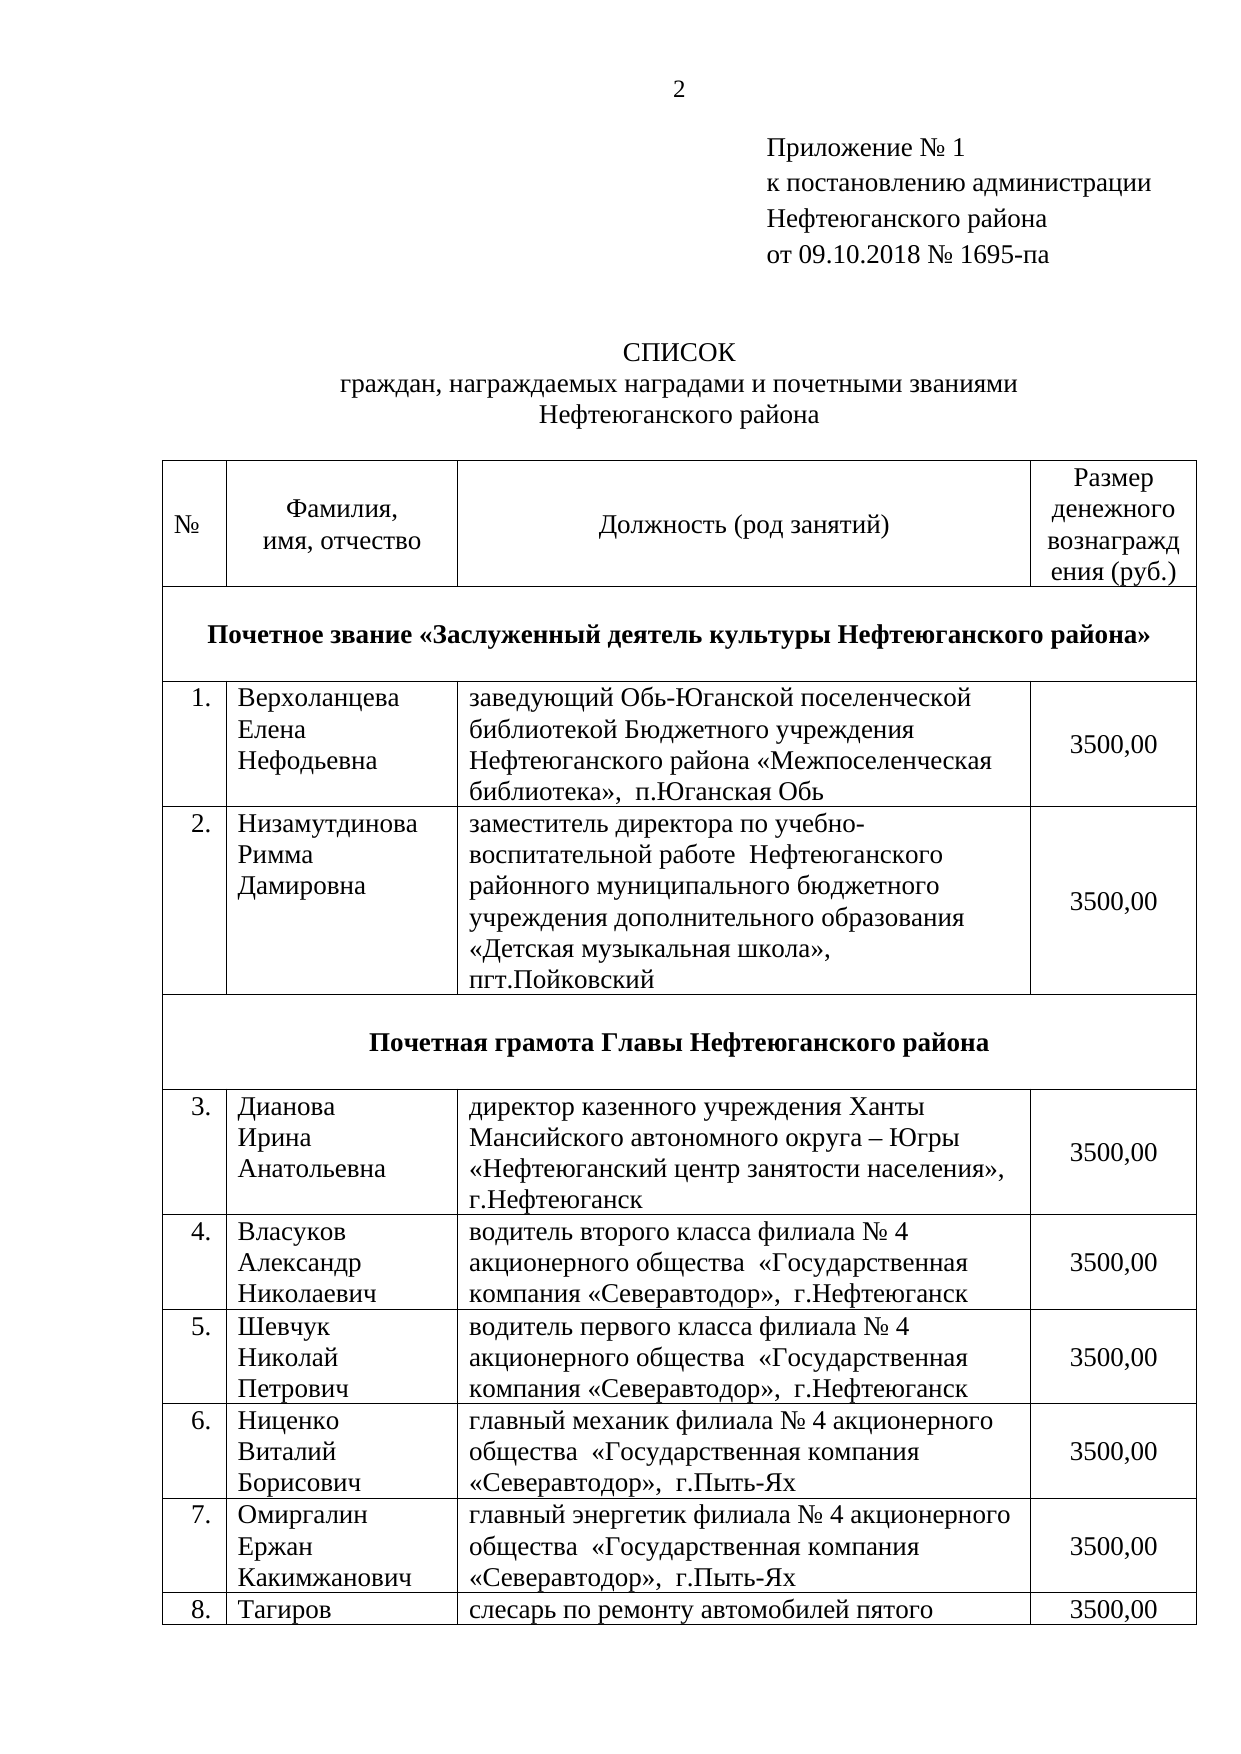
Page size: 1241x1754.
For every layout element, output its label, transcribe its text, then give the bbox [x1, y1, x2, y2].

text к постановлению администрации Нефтеюганского района [766, 166, 1181, 233]
table_cell 3500,00 [1031, 1404, 1196, 1498]
table_cell Почетное звание «Заслуженный деятель культуры Нефтеюганского района» [163, 587, 1196, 681]
table_cell Низамутдинова Римма Дамировна [227, 807, 457, 994]
table_cell Омиргалин Ержан Какимжанович [227, 1499, 457, 1592]
text Приложение № 1 [177, 131, 1181, 162]
table_cell 3500,00 [1031, 1593, 1196, 1624]
table_cell Власуков Александр Николаевич [227, 1215, 457, 1309]
table_cell главный механик филиала № 4 акционерного общества «Государственная компания «Северавтодор», г.Пыть-Ях [458, 1404, 1030, 1498]
table_cell директор казенного учреждения Ханты Мансийского автономного округа – Югры «Нефтеюганский центр занятости населения», г.Нефтеюганск [458, 1090, 1030, 1214]
table_header Размер денежного вознаграждения (руб.) [1031, 461, 1196, 586]
table_cell водитель второго класса филиала № 4 акционерного общества «Государственная компания «Северавтодор», г.Нефтеюганск [458, 1215, 1030, 1309]
table_cell [163, 682, 226, 806]
table_header № [163, 461, 226, 586]
table_cell 3500,00 [1031, 1499, 1196, 1592]
table_cell Почетная грамота Главы Нефтеюганского района [163, 995, 1196, 1088]
text от 09.10.2018 № 1695-па [177, 238, 1181, 269]
table_cell [163, 1404, 226, 1498]
table_cell Верхоланцева Елена Нефодьевна [227, 682, 457, 806]
table_header Должность (род занятий) [458, 461, 1030, 586]
table_cell [163, 1090, 226, 1214]
table_cell [163, 1593, 226, 1624]
table_cell Дианова Ирина Анатольевна [227, 1090, 457, 1214]
table_cell заведующий Обь-Юганской поселенческой библиотекой Бюджетного учреждения Нефтеюганского района «Межпоселенческая библиотека», п.Юганская Обь [458, 682, 1030, 806]
table_cell заместитель директора по учебно-воспитательной работе Нефтеюганского районного муниципального бюджетного учреждения дополнительного образования «Детская музыкальная школа», пгт.Пойковский [458, 807, 1030, 994]
text Нефтеюганского района [177, 398, 1181, 429]
table_cell Ниценко Виталий Борисович [227, 1404, 457, 1498]
table_cell Шевчук Николай Петрович [227, 1310, 457, 1403]
table_cell водитель первого класса филиала № 4 акционерного общества «Государственная компания «Северавтодор», г.Нефтеюганск [458, 1310, 1030, 1403]
table_cell 3500,00 [1031, 807, 1196, 994]
table_cell 3500,00 [1031, 1090, 1196, 1214]
table_cell 3500,00 [1031, 1310, 1196, 1403]
text граждан, награждаемых наградами и почетными званиями [177, 367, 1181, 398]
table_cell [163, 807, 226, 994]
table_cell Тагиров Магомедшапи Абдурахманович [227, 1593, 457, 1624]
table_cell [458, 1593, 1030, 1624]
table_header Фамилия, имя, отчество [227, 461, 457, 586]
table_cell [163, 1310, 226, 1403]
table_cell [163, 1215, 226, 1309]
table_cell главный энергетик филиала № 4 акционерного общества «Государственная компания «Северавтодор», г.Пыть-Ях [458, 1499, 1030, 1592]
table_cell [163, 1499, 226, 1592]
text СПИСОК [177, 336, 1181, 367]
table_cell 3500,00 [1031, 682, 1196, 806]
table_cell 3500,00 [1031, 1215, 1196, 1309]
